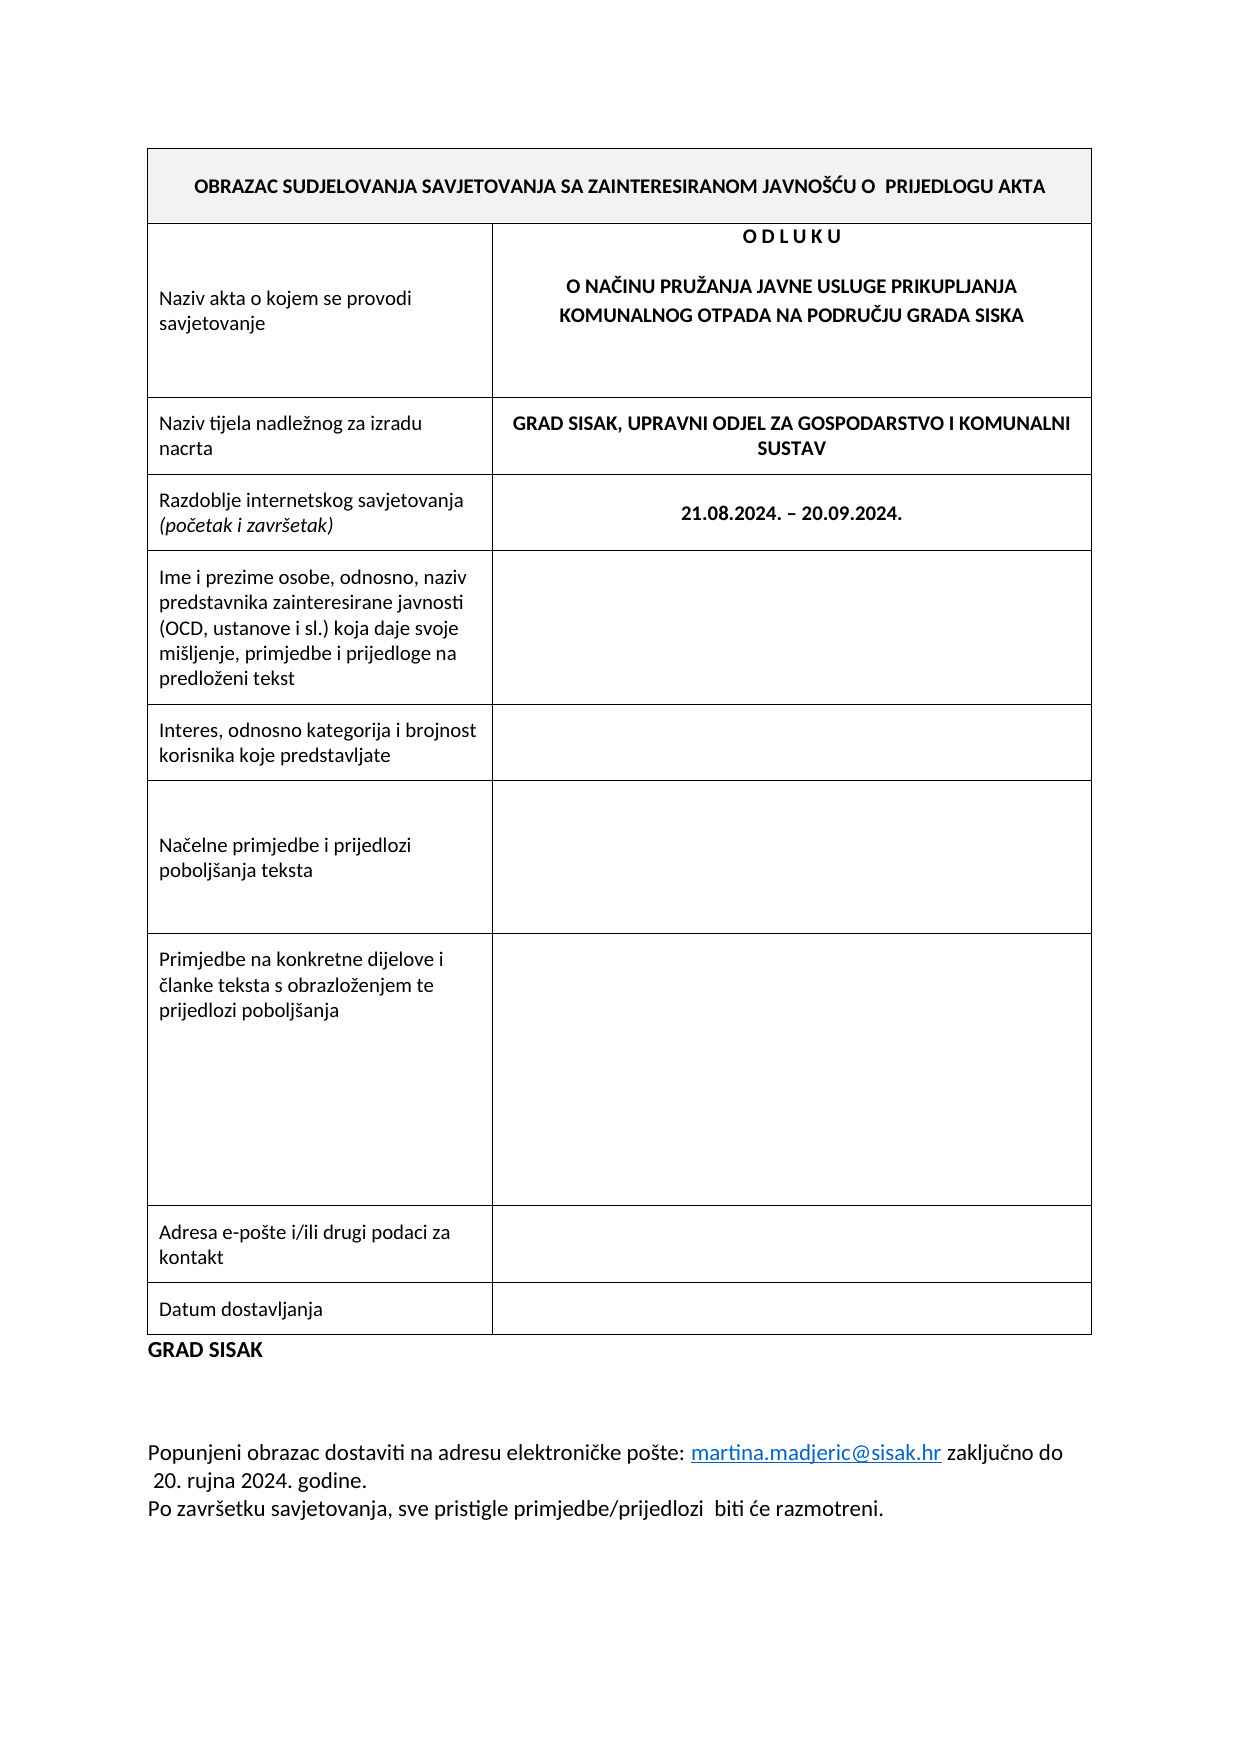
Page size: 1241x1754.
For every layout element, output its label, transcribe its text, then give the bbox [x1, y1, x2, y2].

table_cell 21.08.2024. – 20.09.2024. [493, 475, 1091, 550]
table_cell Datum dostavljanja [148, 1283, 492, 1334]
table_cell [493, 1206, 1091, 1282]
text 20. rujna 2024. godine. [148, 1466, 1093, 1494]
table_cell [493, 781, 1091, 933]
text Po završetku savjetovanja, sve pristigle primjedbe/prijedlozi biti će razmotreni. [148, 1494, 1093, 1522]
table_cell Adresa e-pošte i/ili drugi podaci za kontakt [148, 1206, 492, 1282]
table_cell Ime i prezime osobe, odnosno, naziv predstavnika zainteresirane javnosti (OCD, ustanove i sl.) koja daje svoje mišljenje, primjedbe i prijedloge na predloženi tekst [148, 551, 492, 703]
table_cell Naziv tijela nadležnog za izradu nacrta [148, 398, 492, 473]
table_cell [493, 1283, 1091, 1334]
table_header OBRAZAC SUDJELOVANJA SAVJETOVANJA SA ZAINTERESIRANOM JAVNOŠĆU O PRIJEDLOGU AKTA [148, 149, 1091, 222]
table_cell Razdoblje internetskog savjetovanja (početak i završetak) [148, 475, 492, 550]
table_cell Naziv akta o kojem se provodi savjetovanje [148, 224, 492, 397]
table_cell [493, 934, 1091, 1205]
text GRAD SISAK [148, 1335, 1093, 1363]
table_cell [493, 705, 1091, 780]
table_cell Primjedbe na konkretne dijelove i članke teksta s obrazloženjem te prijedlozi poboljšanja [148, 934, 492, 1205]
table_cell Interes, odnosno kategorija i brojnost korisnika koje predstavljate [148, 705, 492, 780]
text Popunjeni obrazac dostaviti na adresu elektroničke pošte: martina.madjeric@sisak.hr zaključno do [148, 1438, 1093, 1466]
table_cell O D L U K U O NAČINU PRUŽANJA JAVNE USLUGE PRIKUPLJANJA KOMUNALNOG OTPADA NA PODRUČJU GRADA SISKA [493, 224, 1091, 397]
table_cell GRAD SISAK, UPRAVNI ODJEL ZA GOSPODARSTVO I KOMUNALNI SUSTAV [493, 398, 1091, 473]
table_cell [493, 551, 1091, 703]
table_cell Načelne primjedbe i prijedlozi poboljšanja teksta [148, 781, 492, 933]
